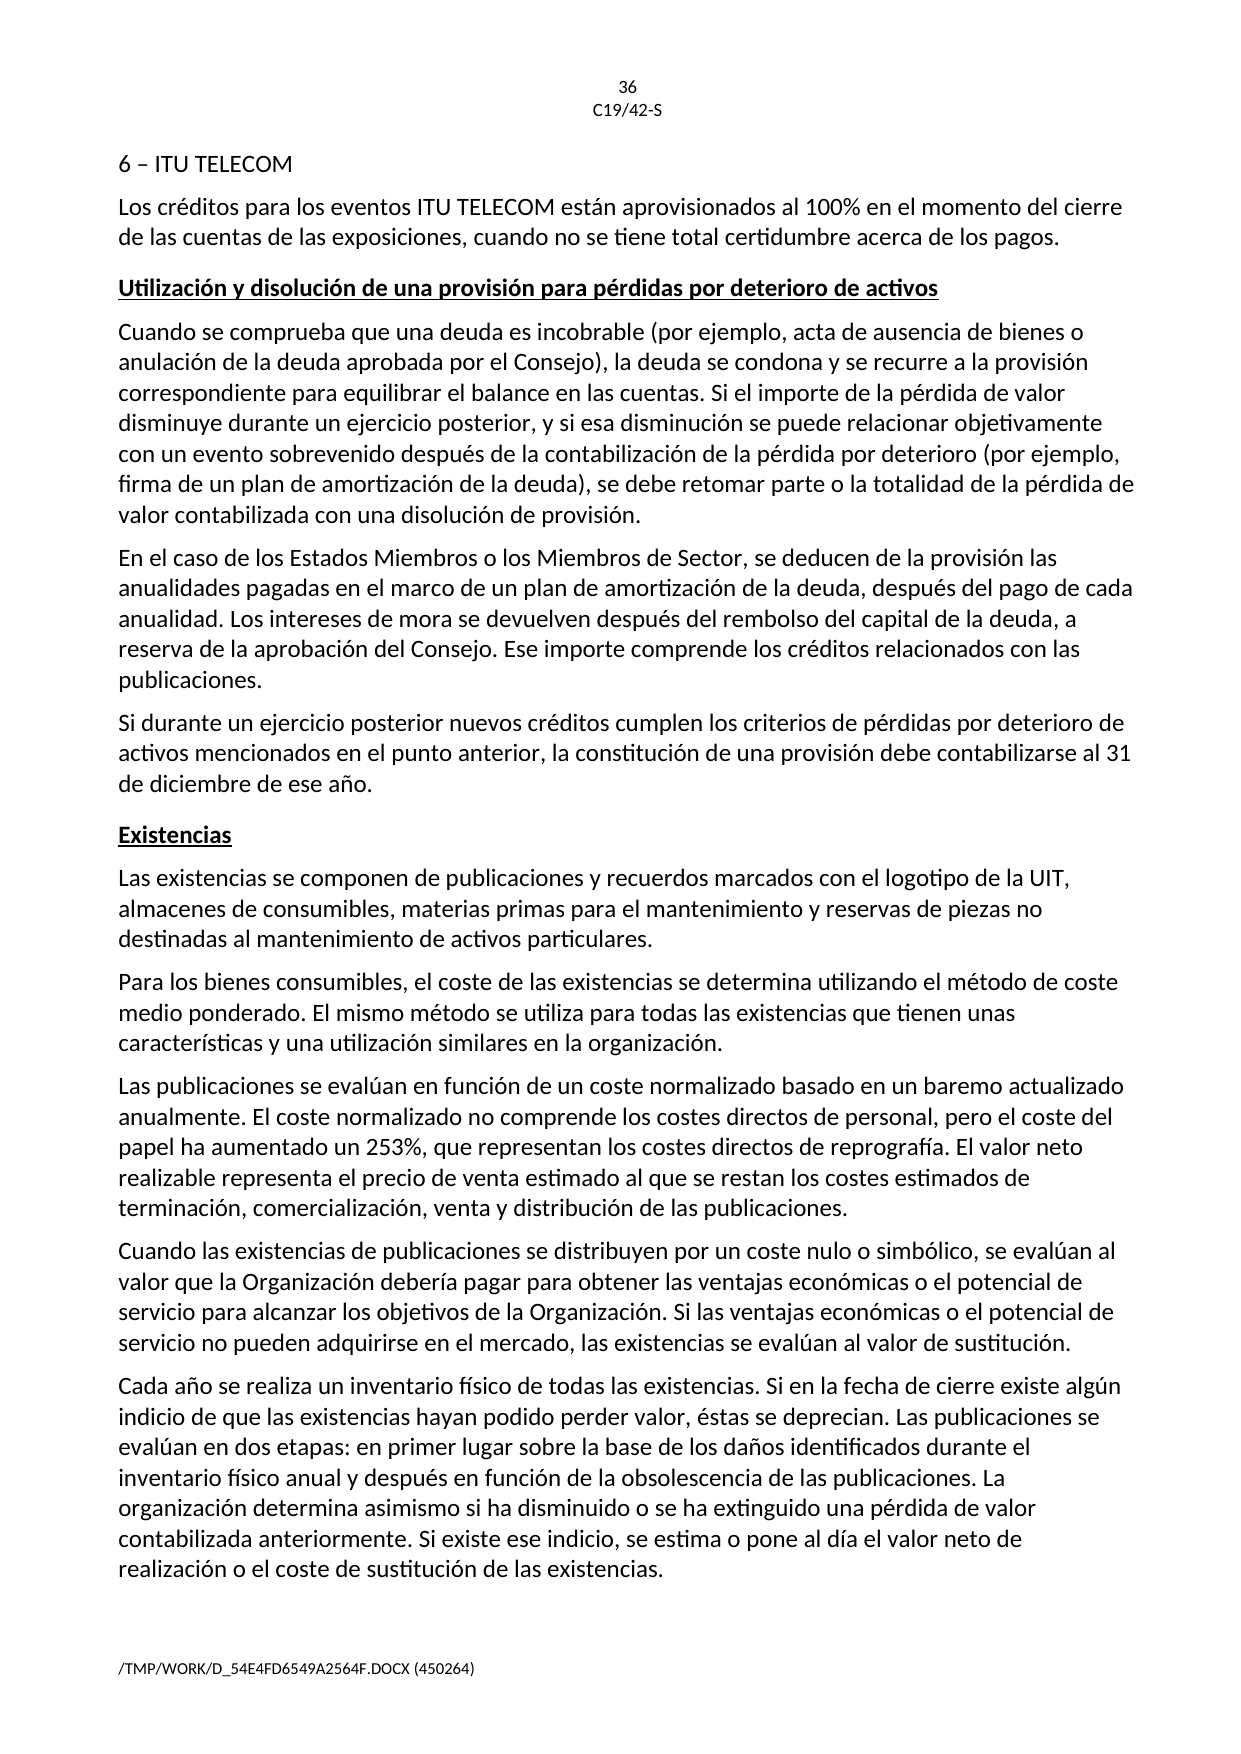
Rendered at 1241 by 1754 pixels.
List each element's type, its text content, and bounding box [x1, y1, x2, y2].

text Cada año se realiza un inventario físico de todas las existencias. Si en la fecha de cierre existe algún indicio de que las existencias hayan podido perder valor, éstas se deprecian. Las publicaciones se evalúan en dos etapas: en primer lugar sobre la base de los daños identificados durante el inventario físico anual y después en función de la obsolescencia de las publicaciones. La organización determina asimismo si ha disminuido o se ha extinguido una pérdida de valor contabilizada anteriormente. Si existe ese indicio, se estima o pone al día el valor neto de realización o el coste de sustitución de las existencias. [118, 1370, 1137, 1584]
text Las publicaciones se evalúan en función de un coste normalizado basado en un baremo actualizado anualmente. El coste normalizado no comprende los costes directos de personal, pero el coste del papel ha aumentado un 253%, que representan los costes directos de reprografía. El valor neto realizable representa el precio de venta estimado al que se restan los costes estimados de terminación, comercialización, venta y distribución de las publicaciones. [118, 1070, 1137, 1223]
subtitle Utilización y disolución de una provisión para pérdidas por deterioro de activos [118, 273, 1137, 303]
text Cuando las existencias de publicaciones se distribuyen por un coste nulo o simbólico, se evalúan al valor que la Organización debería pagar para obtener las ventajas económicas o el potencial de servicio para alcanzar los objetivos de la Organización. Si las ventajas económicas o el potencial de servicio no pueden adquirirse en el mercado, las existencias se evalúan al valor de sustitución. [118, 1236, 1137, 1358]
text Para los bienes consumibles, el coste de las existencias se determina utilizando el método de coste medio ponderado. El mismo método se utiliza para todas las existencias que tienen unas características y una utilización similares en la organización. [118, 966, 1137, 1058]
text Las existencias se componen de publicaciones y recuerdos marcados con el logotipo de la UIT, almacenes de consumibles, materias primas para el mantenimiento y reservas de piezas no destinadas al mantenimiento de activos particulares. [118, 862, 1137, 954]
subtitle Existencias [118, 819, 1137, 850]
text Cuando se comprueba que una deuda es incobrable (por ejemplo, acta de ausencia de bienes o anulación de la deuda aprobada por el Consejo), la deuda se condona y se recurre a la provisión correspondiente para equilibrar el balance en las cuentas. Si el importe de la pérdida de valor disminuye durante un ejercicio posterior, y si esa disminución se puede relacionar objetivamente con un evento sobrevenido después de la contabilización de la pérdida por deterioro (por ejemplo, firma de un plan de amortización de la deuda), se debe retomar parte o la totalidad de la pérdida de valor contabilizada con una disolución de provisión. [118, 316, 1137, 529]
text En el caso de los Estados Miembros o los Miembros de Sector, se deducen de la provisión las anualidades pagadas en el marco de un plan de amortización de la deuda, después del pago de cada anualidad. Los intereses de mora se devuelven después del rembolso del capital de la deuda, a reserva de la aprobación del Consejo. Ese importe comprende los créditos relacionados con las publicaciones. [118, 542, 1137, 694]
text Si durante un ejercicio posterior nuevos créditos cumplen los criterios de pérdidas por deterioro de activos mencionados en el punto anterior, la constitución de una provisión debe contabilizarse al 31 de diciembre de ese año. [118, 707, 1137, 798]
text Los créditos para los eventos ITU TELECOM están aprovisionados al 100% en el momento del cierre de las cuentas de las exposiciones, cuando no se tiene total certidumbre acerca de los pagos. [118, 191, 1137, 252]
text 6 – ITU TELECOM [118, 148, 1137, 178]
